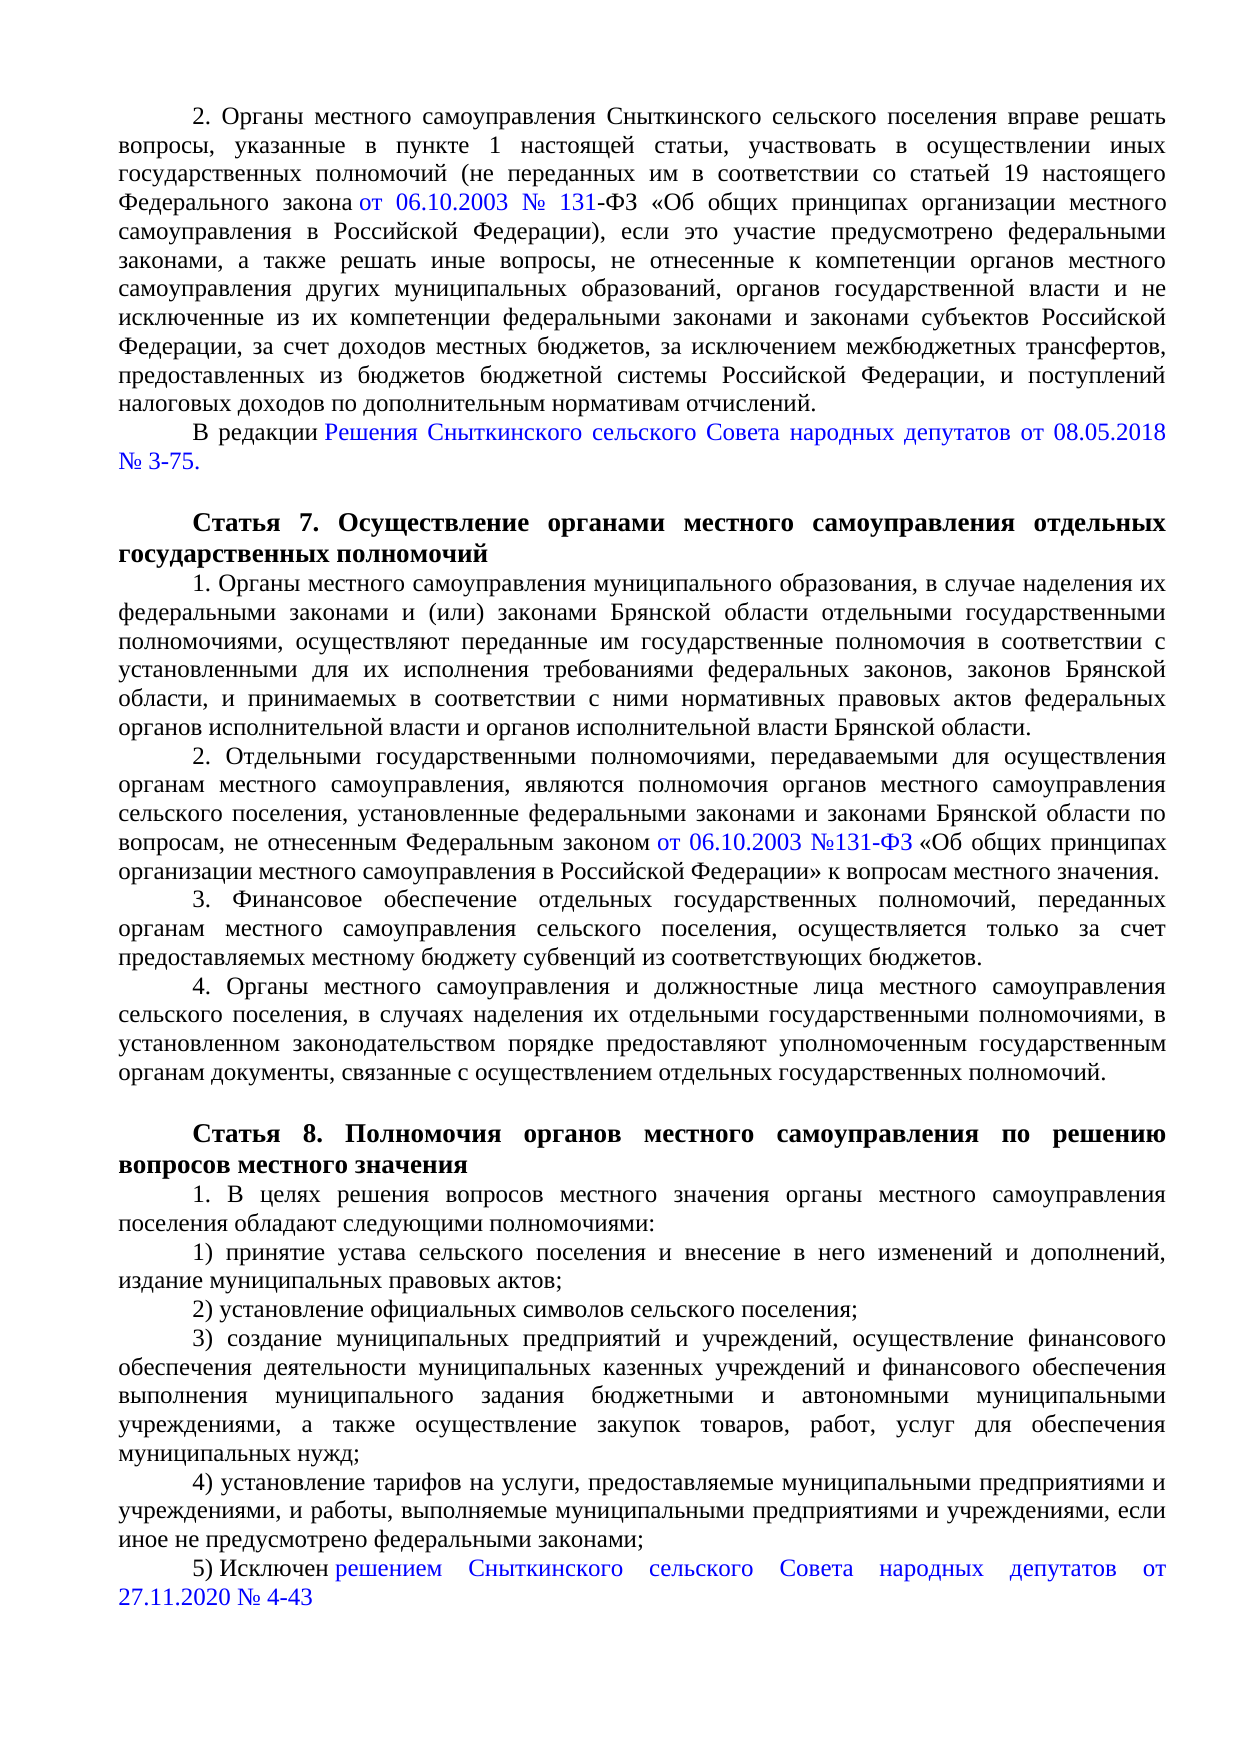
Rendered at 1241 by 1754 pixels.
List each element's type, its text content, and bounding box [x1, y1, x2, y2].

text 2. Органы местного самоуправления Сныткинского сельского поселения вправе решать вопросы, указанные в пункте 1 настоящей статьи, участвовать в осуществлении иных государственных полномочий (не переданных им в соответствии со статьей 19 настоящего Федерального закона от 06.10.2003 № 131-ФЗ «Об общих принципах организации местного самоуправления в Российской Федерации), если это участие предусмотрено федеральными законами, а также решать иные вопросы, не отнесенные к компетенции органов местного самоуправления других муниципальных образований, органов государственной власти и не исключенные из их компетенции федеральными законами и законами субъектов Российской Федерации, за счет доходов местных бюджетов, за исключением межбюджетных трансфертов, предоставленных из бюджетов бюджетной системы Российской Федерации, и поступлений налоговых доходов по дополнительным нормативам отчислений. [118, 101, 1167, 417]
text 1. В целях решения вопросов местного значения органы местного самоуправления поселения обладают следующими полномочиями: [118, 1179, 1167, 1237]
text 1) принятие устава сельского поселения и внесение в него изменений и дополнений, издание муниципальных правовых актов; [118, 1237, 1167, 1294]
text 4) установление тарифов на услуги, предоставляемые муниципальными предприятиями и учреждениями, и работы, выполняемые муниципальными предприятиями и учреждениями, если иное не предусмотрено федеральными законами; [118, 1467, 1167, 1553]
text Статья 7. Осуществление органами местного самоуправления отдельных государственных полномочий [118, 506, 1167, 568]
text 1. Органы местного самоуправления муниципального образования, в случае наделения их федеральными законами и (или) законами Брянской области отдельными государственными полномочиями, осуществляют переданные им государственные полномочия в соответствии с установленными для их исполнения требованиями федеральных законов, законов Брянской области, и принимаемых в соответствии с ними нормативных правовых актов федеральных органов исполнительной власти и органов исполнительной власти Брянской области. [118, 568, 1167, 741]
text Статья 8. Полномочия органов местного самоуправления по решению вопросов местного значения [118, 1117, 1167, 1179]
text 2. Отдельными государственными полномочиями, передаваемыми для осуществления органам местного самоуправления, являются полномочия органов местного самоуправления сельского поселения, установленные федеральными законами и законами Брянской области по вопросам, не отнесенным Федеральным законом от 06.10.2003 №131-ФЗ «Об общих принципах организации местного самоуправления в Российской Федерации» к вопросам местного значения. [118, 741, 1167, 884]
text 3) создание муниципальных предприятий и учреждений, осуществление финансового обеспечения деятельности муниципальных казенных учреждений и финансового обеспечения выполнения муниципального задания бюджетными и автономными муниципальными учреждениями, а также осуществление закупок товаров, работ, услуг для обеспечения муниципальных нужд; [118, 1323, 1167, 1467]
text 4. Органы местного самоуправления и должностные лица местного самоуправления сельского поселения, в случаях наделения их отдельными государственными полномочиями, в установленном законодательством порядке предоставляют уполномоченным государственным органам документы, связанные с осуществлением отдельных государственных полномочий. [118, 971, 1167, 1086]
text 5) Исключен решением Сныткинского сельского Совета народных депутатов от 27.11.2020 № 4-43 [118, 1553, 1167, 1610]
text В редакции Решения Сныткинского сельского Совета народных депутатов от 08.05.2018 № 3-75. [118, 417, 1167, 475]
text 3. Финансовое обеспечение отдельных государственных полномочий, переданных органам местного самоуправления сельского поселения, осуществляется только за счет предоставляемых местному бюджету субвенций из соответствующих бюджетов. [118, 884, 1167, 971]
text 2) установление официальных символов сельского поселения; [118, 1294, 1167, 1323]
